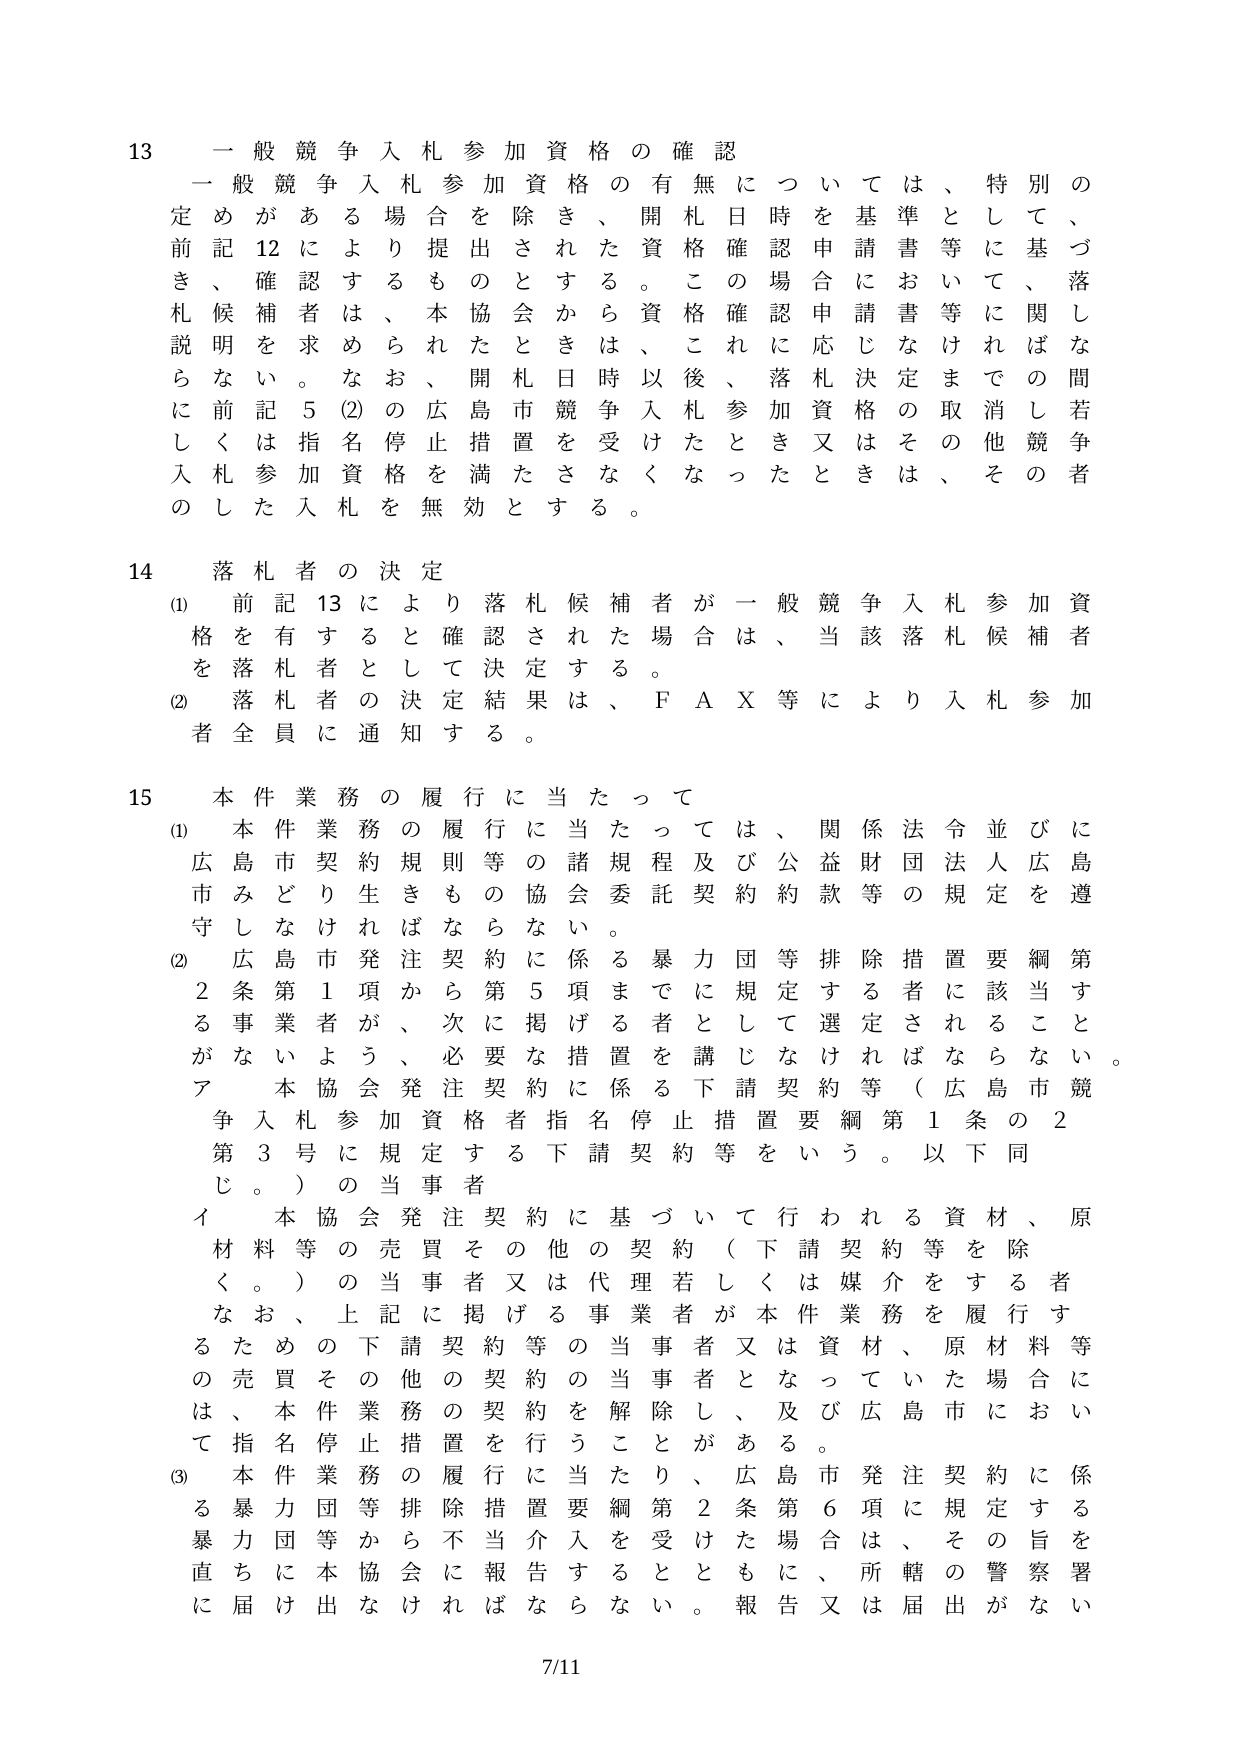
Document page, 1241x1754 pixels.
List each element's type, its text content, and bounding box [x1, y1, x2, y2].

text 一般競争入札参加資格の有無については、特別の定めがある場合を除き、開札日時を基準として、前記12により提出された資格確認申請書等に基づき、確認するものとする。この場合において、落札候補者は、本協会から資格確認申請書等に関し説明を求められたときは、これに応じなければならない。なお、開札日時以後、落札決定までの間に前記５⑵の広島市競争入札参加資格の取消し若しくは指名停止措置を受けたとき又はその他競争入札参加資格を満たさなくなったときは、その者のした入札を無効とする。 [149, 167, 1112, 522]
text ア 本協会発注契約に係る下請契約等（広島市競争入札参加資格者指名停止措置要綱第１条の２第３号に規定する下請契約等をいう。以下同じ。）の当事者 [170, 1071, 1112, 1200]
text イ 本協会発注契約に基づいて行われる資材、原材料等の売買その他の契約（下請契約等を除く。）の当事者又は代理若しくは媒介をする者 [170, 1200, 1112, 1297]
text ⑴ 本件業務の履行に当たっては、関係法令並びに広島市契約規則等の諸規程及び公益財団法人広島市みどり生きもの協会委託契約約款等の規定を遵守しなければならない。 [149, 812, 1112, 942]
text ⑵ 落札者の決定結果は、ＦＡＸ等により入札参加者全員に通知する。 [149, 683, 1112, 748]
text 13 一般競争入札参加資格の確認 [128, 134, 1112, 167]
text 15 本件業務の履行に当たって [128, 780, 1112, 812]
text 14 落札者の決定 [128, 554, 1112, 586]
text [149, 1458, 1112, 1620]
text ⑵ 広島市発注契約に係る暴力団等排除措置要綱第２条第１項から第５項までに規定する者に該当する事業者が、次に掲げる者として選定されることがないよう、必要な措置を講じなければならない。 [149, 942, 1112, 1071]
text ⑴ 前記13により落札候補者が一般競争入札参加資格を有すると確認された場合は、当該落札候補者を落札者として決定する。 [149, 586, 1112, 683]
text なお、上記に掲げる事業者が本件業務を履行するための下請契約等の当事者又は資材、原材料等の売買その他の契約の当事者となっていた場合には、本件業務の契約を解除し、及び広島市において指名停止措置を行うことがある。 [170, 1297, 1112, 1458]
